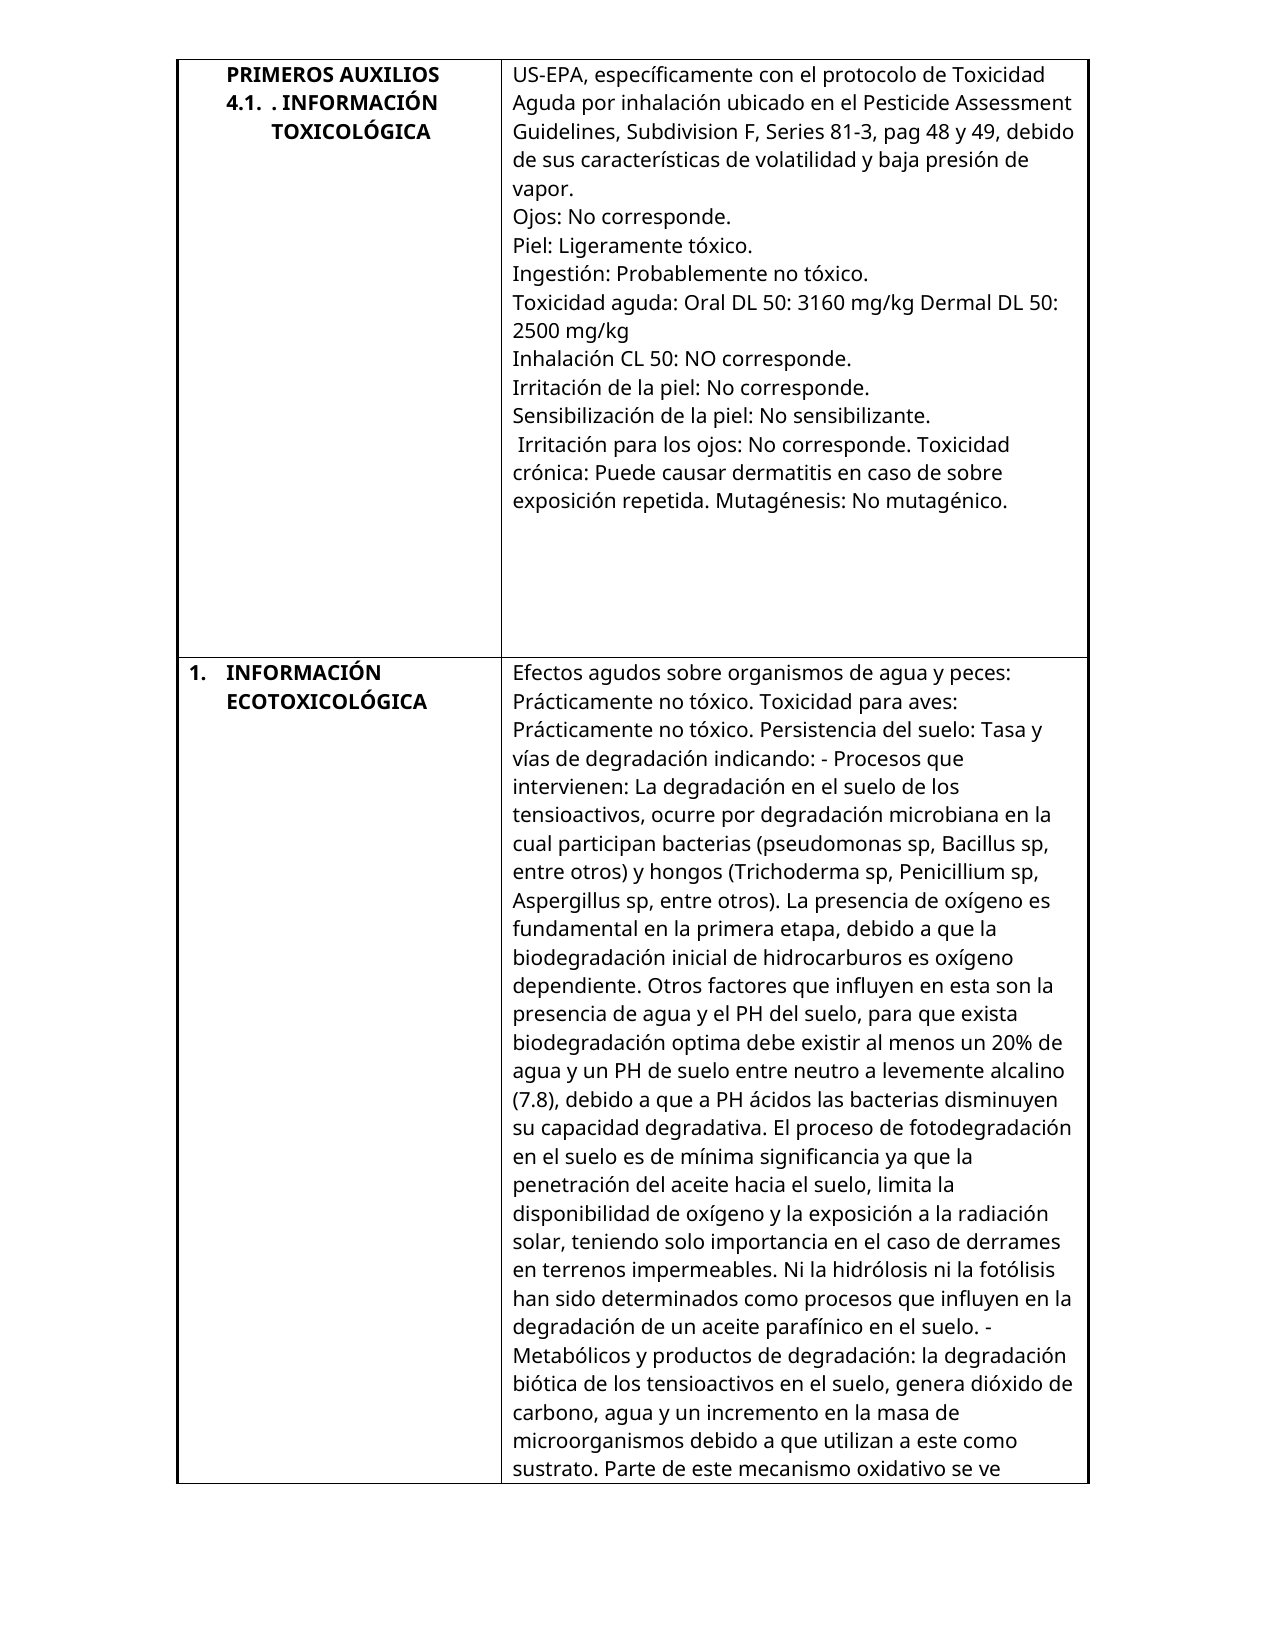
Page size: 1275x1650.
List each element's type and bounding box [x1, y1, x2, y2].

table_cell [502, 60, 1087, 657]
table_cell [179, 658, 501, 1483]
table_cell [502, 658, 1087, 1483]
table_cell [179, 60, 501, 657]
